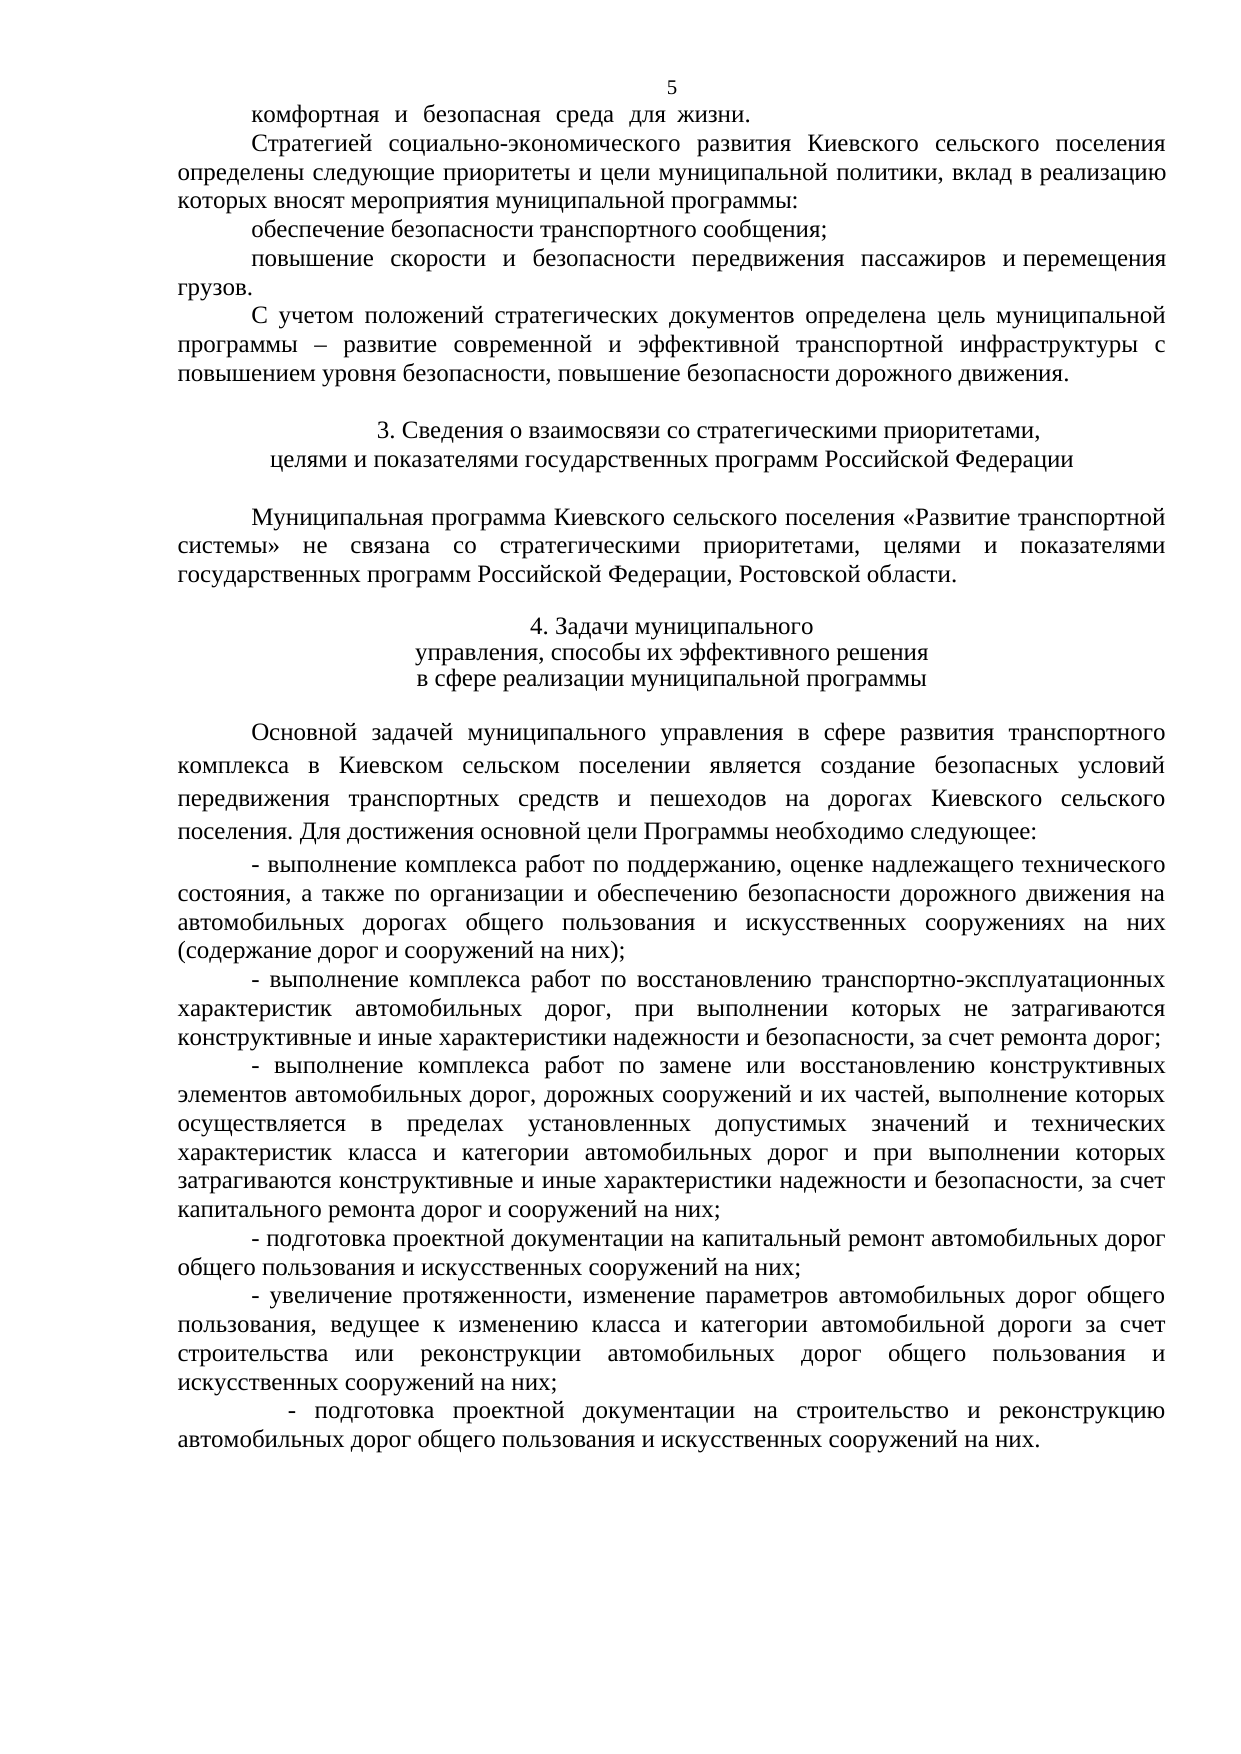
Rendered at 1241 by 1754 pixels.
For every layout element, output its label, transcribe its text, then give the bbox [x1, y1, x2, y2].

text целями и показателями государственных программ Российской Федерации [177, 444, 1166, 473]
text Муниципальная программа Киевского сельского поселения «Развитие транспортной системы» не связана со стратегическими приоритетами, целями и показателями государственных программ Российской Федерации, Ростовской области. [177, 502, 1166, 588]
text Основной задачей муниципального управления в сфере развития транспортного комплекса в Киевском сельском поселении является создание безопасных условий передвижения транспортных средств и пешеходов на дорогах Киевского сельского поселения. Для достижения основной цели Программы необходимо следующее: [177, 717, 1166, 845]
text комфортная и безопасная среда для жизни. [177, 99, 1166, 128]
text 4. Задачи муниципального [177, 614, 1166, 639]
text - выполнение комплекса работ по поддержанию, оценке надлежащего технического состояния, а также по организации и обеспечению безопасности дорожного движения на автомобильных дорогах общего пользования и искусственных сооружениях на них (содержание дорог и сооружений на них); [177, 849, 1166, 964]
text обеспечение безопасности транспортного сообщения; [177, 214, 1166, 243]
text - увеличение протяженности, изменение параметров автомобильных дорог общего пользования, ведущее к изменению класса и категории автомобильной дороги за счет строительства или реконструкции автомобильных дорог общего пользования и искусственных сооружений на них; [177, 1280, 1166, 1395]
text в сфере реализации муниципальной программы [177, 665, 1166, 691]
text - подготовка проектной документации на капитальный ремонт автомобильных дорог общего пользования и искусственных сооружений на них; [177, 1223, 1166, 1280]
text повышение скорости и безопасности передвижения пассажиров и перемещения грузов. [177, 243, 1166, 300]
text - подготовка проектной документации на строительство и реконструкцию автомобильных дорог общего пользования и искусственных сооружений на них. [177, 1395, 1166, 1453]
text управления, способы их эффективного решения [177, 639, 1166, 665]
text - выполнение комплекса работ по восстановлению транспортно-эксплуатационных характеристик автомобильных дорог, при выполнении которых не затрагиваются конструктивные и иные характеристики надежности и безопасности, за счет ремонта дорог; [177, 964, 1166, 1050]
text 3. Сведения о взаимосвязи со стратегическими приоритетами, [177, 415, 1166, 444]
text - выполнение комплекса работ по замене или восстановлению конструктивных элементов автомобильных дорог, дорожных сооружений и их частей, выполнение которых осуществляется в пределах установленных допустимых значений и технических характеристик класса и категории автомобильных дорог и при выполнении которых затрагиваются конструктивные и иные характеристики надежности и безопасности, за счет капитального ремонта дорог и сооружений на них; [177, 1050, 1166, 1223]
text Стратегией социально-экономического развития Киевского сельского поселения определены следующие приоритеты и цели муниципальной политики, вклад в реализацию которых вносят мероприятия муниципальной программы: [177, 128, 1166, 214]
text С учетом положений стратегических документов определена цель муниципальной программы – развитие современной и эффективной транспортной инфраструктуры с повышением уровня безопасности, повышение безопасности дорожного движения. [177, 300, 1166, 387]
